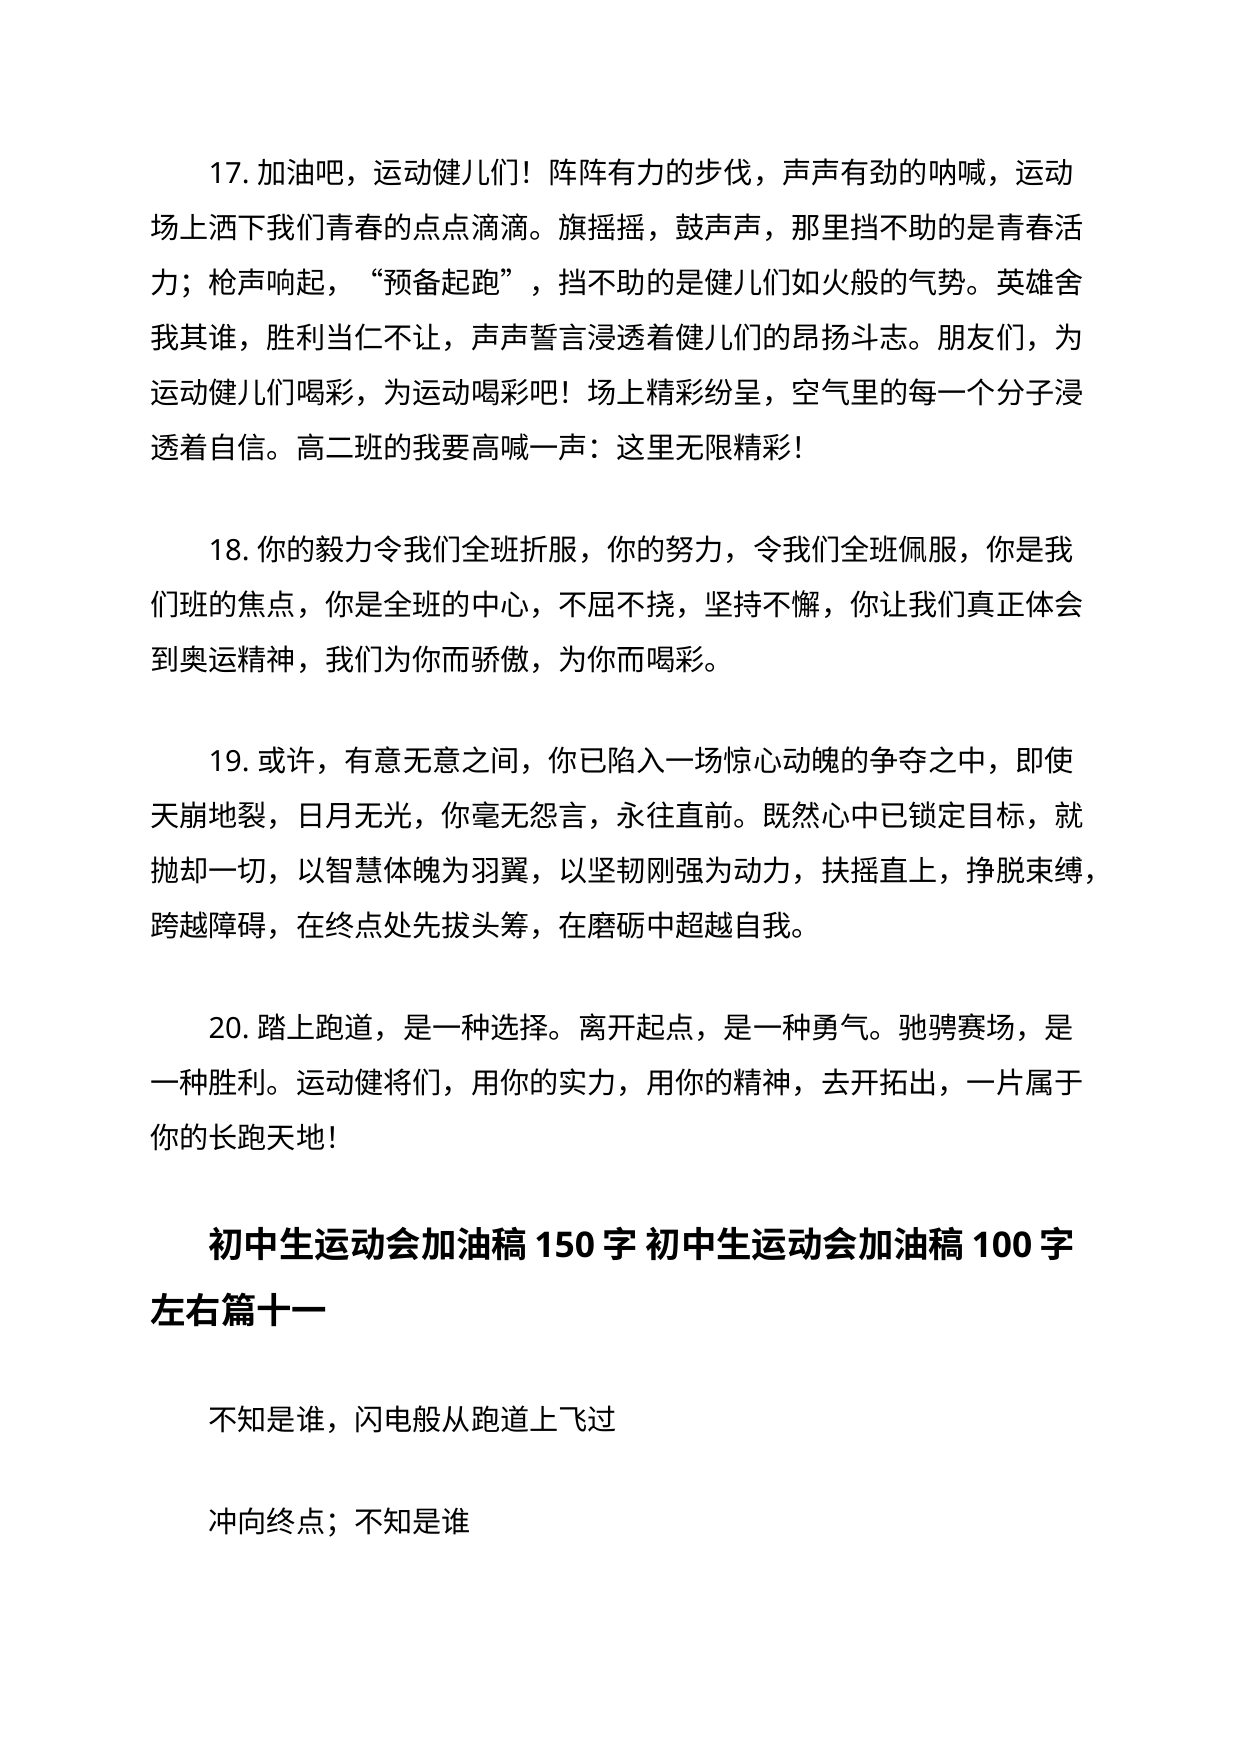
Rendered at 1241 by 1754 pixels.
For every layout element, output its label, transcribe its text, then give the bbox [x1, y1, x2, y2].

text 17. 加油吧，运动健儿们！阵阵有力的步伐，声声有劲的呐喊，运动场上洒下我们青春的点点滴滴。旗摇摇，鼓声声，那里挡不助的是青春活力；枪声响起，“预备起跑”，挡不助的是健儿们如火般的气势。英雄舍我其谁，胜利当仁不让，声声誓言浸透着健儿们的昂扬斗志。朋友们，为运动健儿们喝彩，为运动喝彩吧！场上精彩纷呈，空气里的每一个分子浸透着自信。高二班的我要高喊一声：这里无限精彩！ [150, 150, 1090, 467]
text 20. 踏上跑道，是一种选择。离开起点，是一种勇气。驰骋赛场，是一种胜利。运动健将们，用你的实力，用你的精神，去开拓出，一片属于你的长跑天地！ [150, 1004, 1090, 1157]
text 18. 你的毅力令我们全班折服，你的努力，令我们全班佩服，你是我们班的焦点，你是全班的中心，不屈不挠，坚持不懈，你让我们真正体会到奥运精神，我们为你而骄傲，为你而喝彩。 [150, 526, 1090, 678]
text 冲向终点；不知是谁 [150, 1498, 1090, 1540]
text 不知是谁，闪电般从跑道上飞过 [150, 1396, 1090, 1439]
text 初中生运动会加油稿150字 初中生运动会加油稿100字左右篇十一 [150, 1216, 1090, 1334]
text 19. 或许，有意无意之间，你已陷入一场惊心动魄的争夺之中，即使天崩地裂，日月无光，你毫无怨言，永往直前。既然心中已锁定目标，就抛却一切，以智慧体魄为羽翼，以坚韧刚强为动力，扶摇直上，挣脱束缚，跨越障碍，在终点处先拔头筹，在磨砺中超越自我。 [150, 738, 1090, 945]
